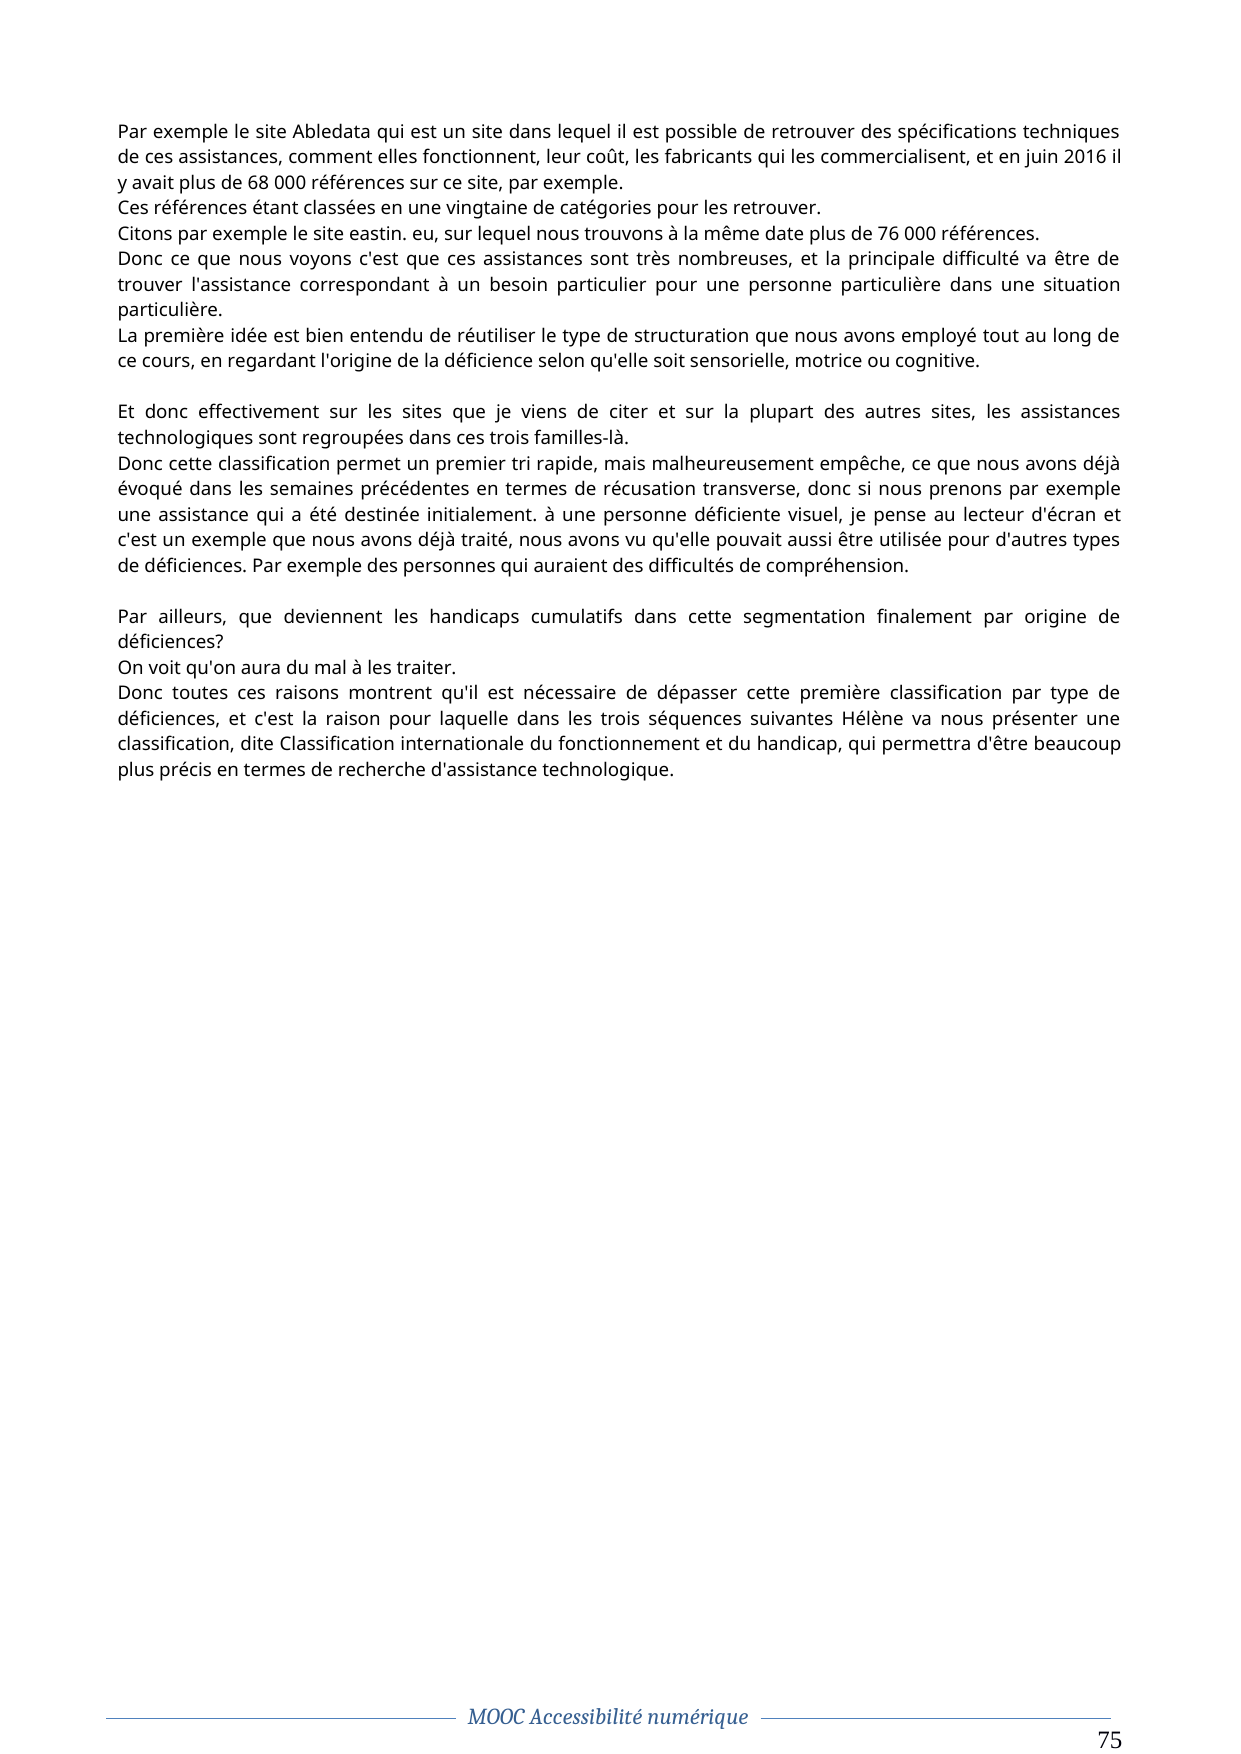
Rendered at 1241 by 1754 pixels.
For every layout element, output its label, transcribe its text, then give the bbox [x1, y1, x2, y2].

text On voit qu'on aura du mal à les traiter. [117, 654, 1122, 679]
text Et donc effectivement sur les sites que je viens de citer et sur la plupart des autres sites, les assistances technologiques sont regroupées dans ces trois familles-là. [117, 399, 1122, 450]
text Citons par exemple le site eastin. eu, sur lequel nous trouvons à la même date plus de 76 000 références. [117, 220, 1122, 246]
text La première idée est bien entendu de réutiliser le type de structuration que nous avons employé tout au long de ce cours, en regardant l'origine de la déficience selon qu'elle soit sensorielle, motrice ou cognitive. [117, 322, 1122, 373]
text Donc ce que nous voyons c'est que ces assistances sont très nombreuses, et la principale difficulté va être de trouver l'assistance correspondant à un besoin particulier pour une personne particulière dans une situation particulière. [117, 246, 1122, 322]
text Ces références étant classées en une vingtaine de catégories pour les retrouver. [117, 195, 1122, 220]
text Par ailleurs, que deviennent les handicaps cumulatifs dans cette segmentation finalement par origine de déficiences? [117, 603, 1122, 654]
text Donc toutes ces raisons montrent qu'il est nécessaire de dépasser cette première classification par type de déficiences, et c'est la raison pour laquelle dans les trois séquences suivantes Hélène va nous présenter une classification, dite Classification internationale du fonctionnement et du handicap, qui permettra d'être beaucoup plus précis en termes de recherche d'assistance technologique. [117, 679, 1122, 782]
text Donc cette classification permet un premier tri rapide, mais malheureusement empêche, ce que nous avons déjà évoqué dans les semaines précédentes en termes de récusation transverse, donc si nous prenons par exemple une assistance qui a été destinée initialement. à une personne déficiente visuel, je pense au lecteur d'écran et c'est un exemple que nous avons déjà traité, nous avons vu qu'elle pouvait aussi être utilisée pour d'autres types de déficiences. Par exemple des personnes qui auraient des difficultés de compréhension. [117, 450, 1122, 577]
text Par exemple le site Abledata qui est un site dans lequel il est possible de retrouver des spécifications techniques de ces assistances, comment elles fonctionnent, leur coût, les fabricants qui les commercialisent, et en juin 2016 il y avait plus de 68 000 références sur ce site, par exemple. [117, 118, 1122, 195]
